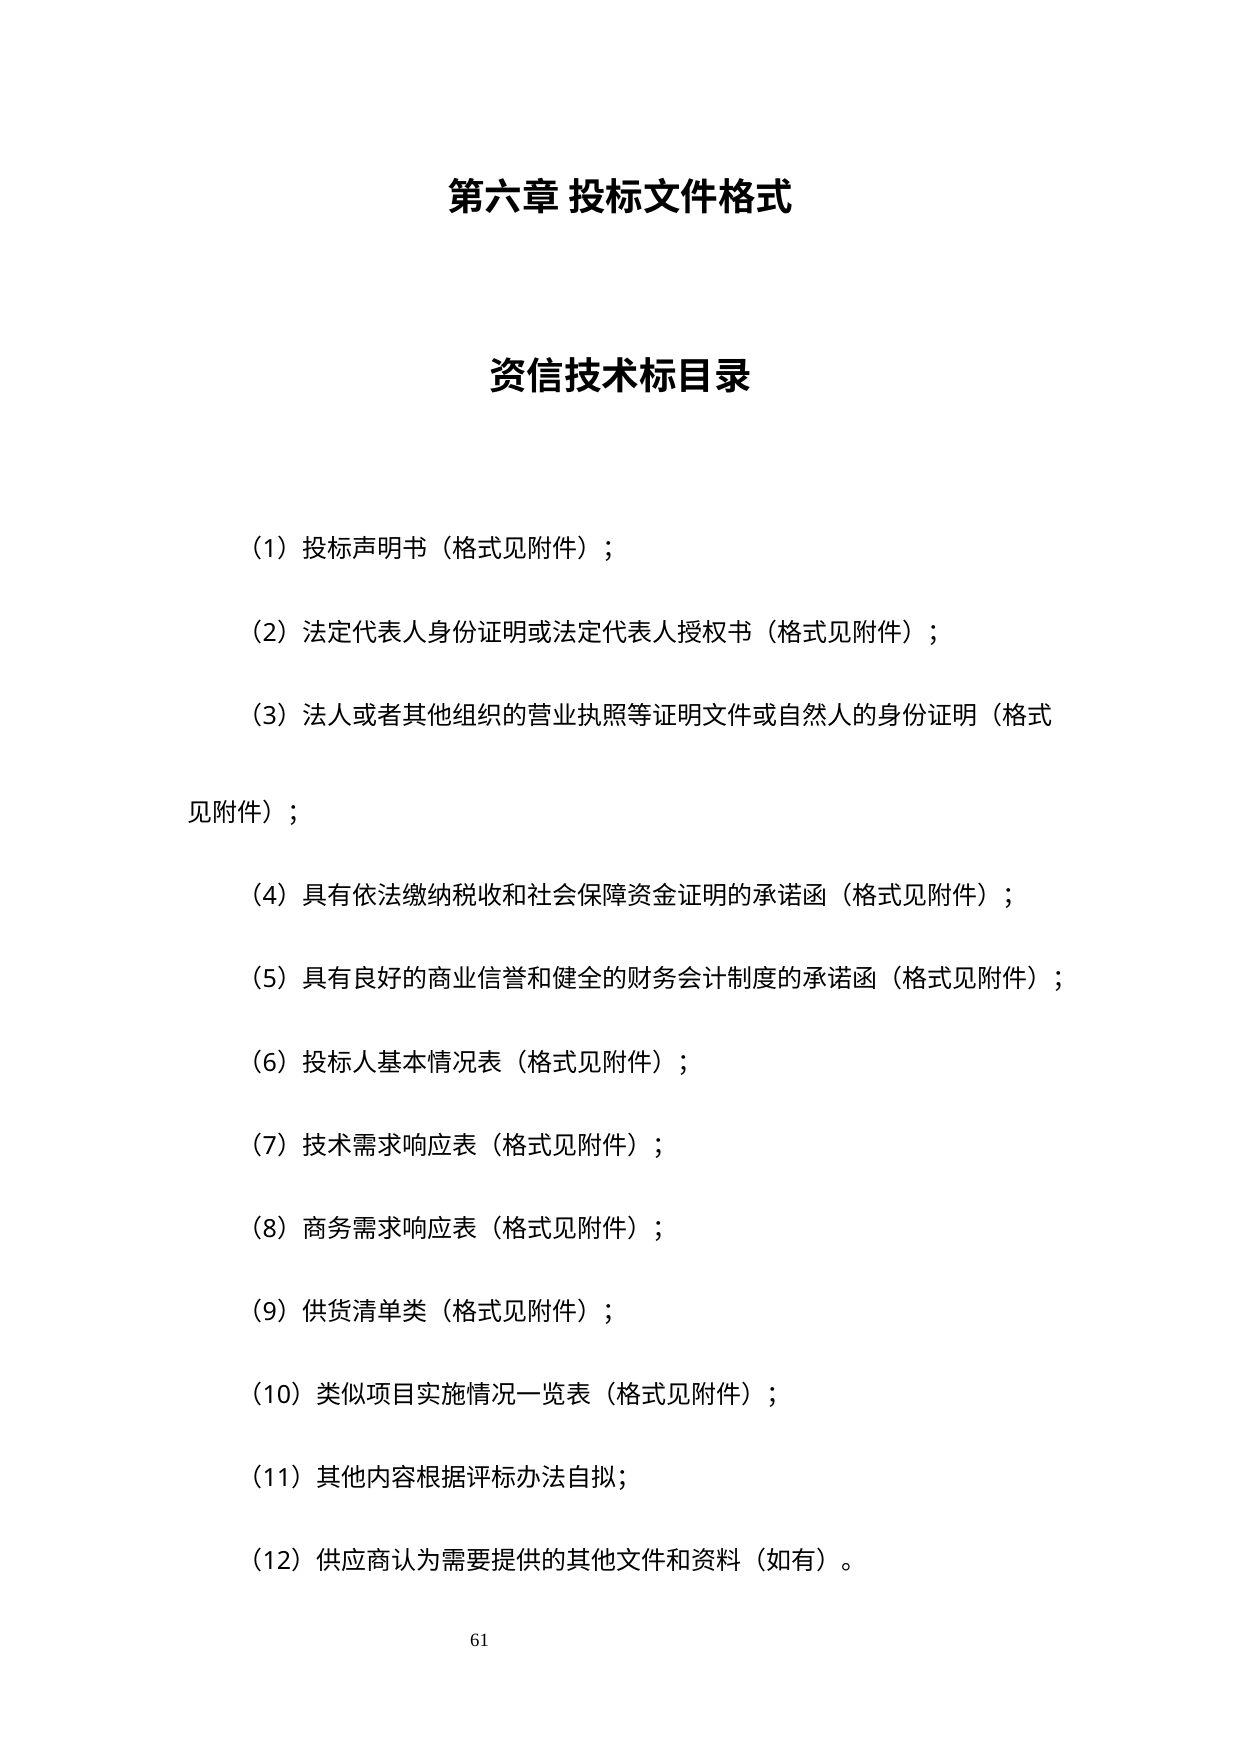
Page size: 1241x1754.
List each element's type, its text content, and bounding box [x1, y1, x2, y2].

list 类似项目实施情况一览表（格式见附件）； [187, 1360, 1053, 1425]
list 具有依法缴纳税收和社会保障资金证明的承诺函（格式见附件）； [187, 861, 1053, 926]
list 其他内容根据评标办法自拟； [187, 1443, 1053, 1508]
list 法人或者其他组织的营业执照等证明文件或自然人的身份证明（格式见附件）； [187, 681, 1053, 843]
text 第六章 投标文件格式 [187, 162, 1053, 227]
list 供应商认为需要提供的其他文件和资料（如有）。 [187, 1526, 1053, 1591]
list 投标人基本情况表（格式见附件）； [187, 1028, 1053, 1093]
list 投标声明书（格式见附件）； [187, 514, 1053, 579]
list 商务需求响应表（格式见附件）； [187, 1194, 1053, 1259]
list 具有良好的商业信誉和健全的财务会计制度的承诺函（格式见附件）； [187, 944, 1053, 1009]
text 资信技术标目录 [187, 341, 1053, 406]
list 法定代表人身份证明或法定代表人授权书（格式见附件）； [187, 598, 1053, 663]
list 技术需求响应表（格式见附件）； [187, 1111, 1053, 1176]
list 供货清单类（格式见附件）； [187, 1277, 1053, 1342]
